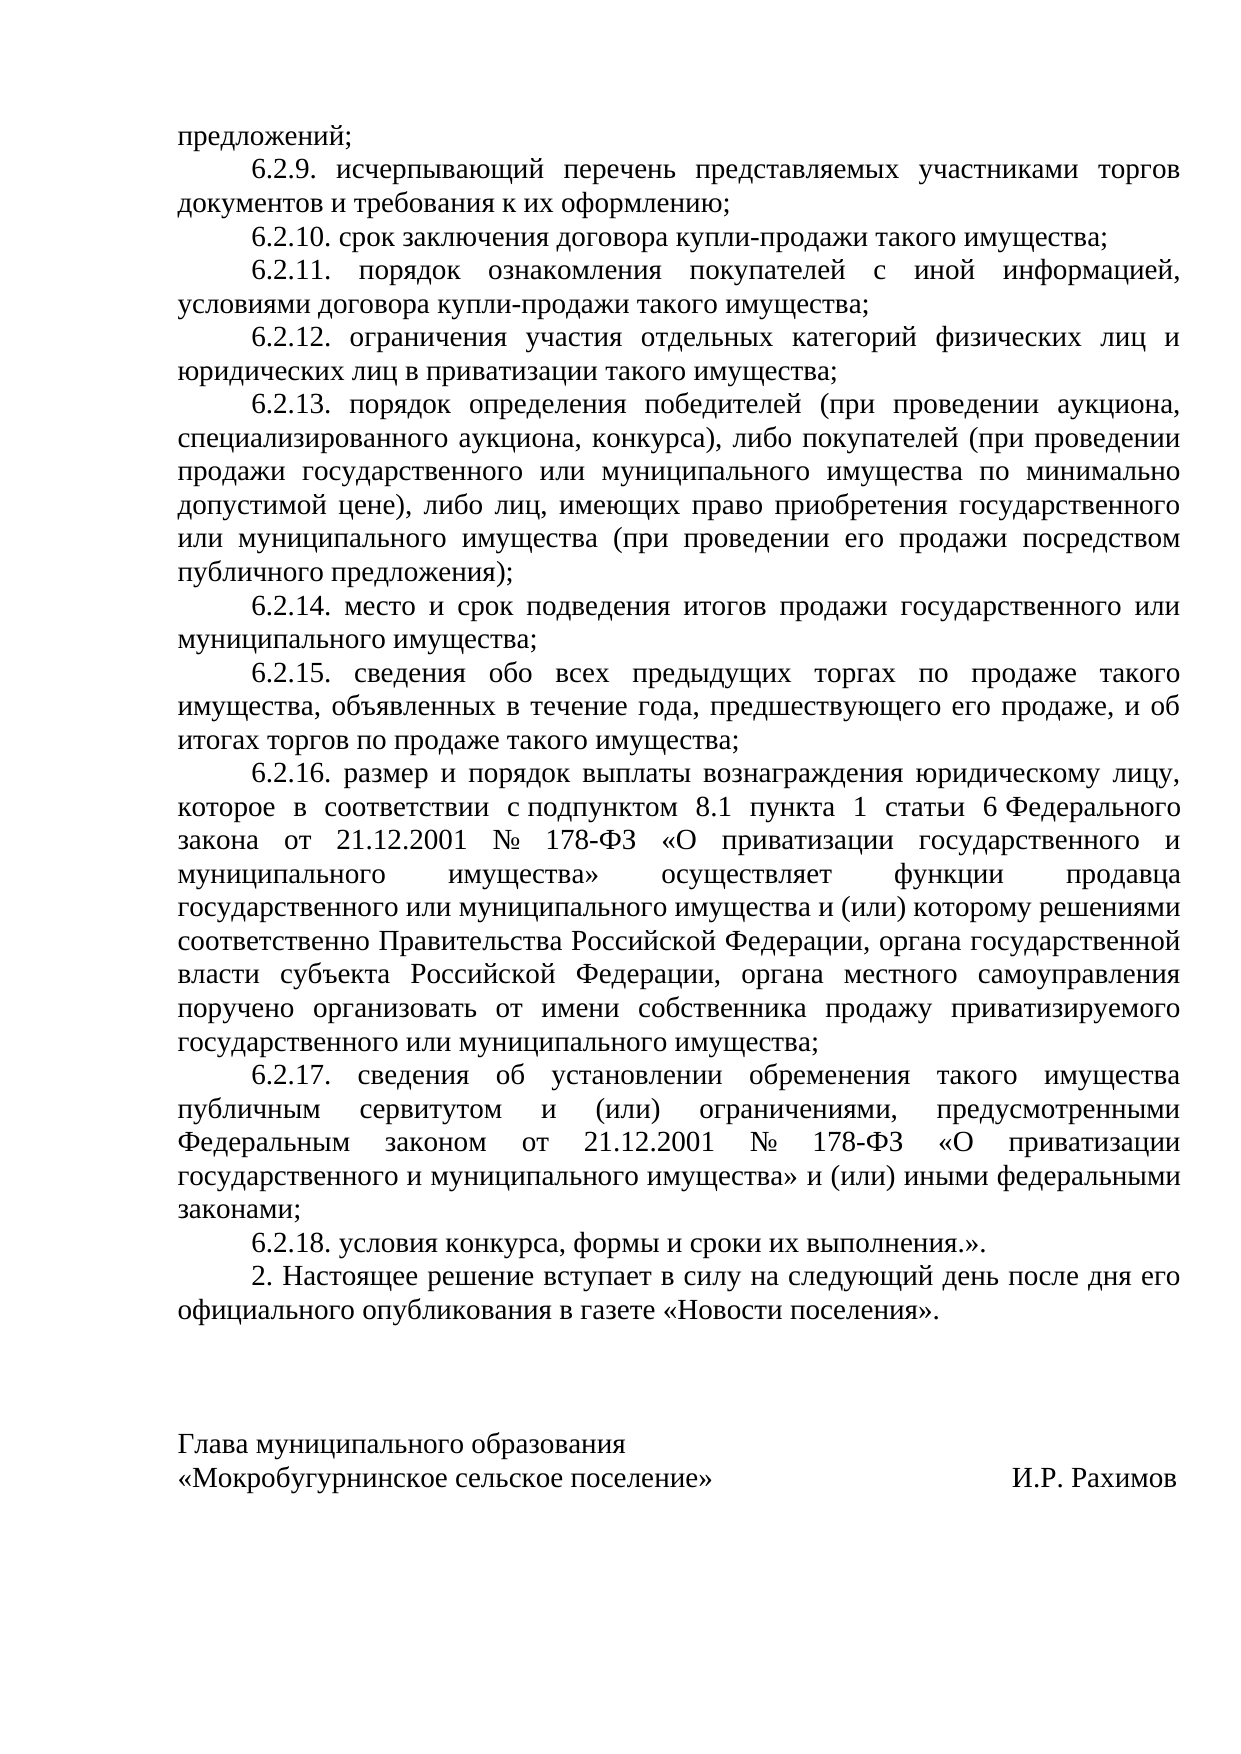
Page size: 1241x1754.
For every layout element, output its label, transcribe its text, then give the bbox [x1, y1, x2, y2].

text 6.2.10. срок заключения договора купли-продажи такого имущества; [177, 219, 1181, 252]
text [177, 118, 1181, 152]
text 6.2.13. порядок определения победителей (при проведении аукциона, специализированного аукциона, конкурса), либо покупателей (при проведении продажи государственного или муниципального имущества по минимально допустимой цене), либо лиц, имеющих право приобретения государственного или муниципального имущества (при проведении его продажи посредством публичного предложения); [177, 386, 1181, 588]
text 6.2.15. сведения обо всех предыдущих торгах по продаже такого имущества, объявленных в течение года, предшествующего его продаже, и об итогах торгов по продаже такого имущества; [177, 655, 1181, 755]
text 6.2.17. сведения об установлении обременения такого имущества публичным сервитутом и (или) ограничениями, предусмотренными Федеральным законом от 21.12.2001 № 178-ФЗ «О приватизации государственного и муниципального имущества» и (или) иными федеральными законами; [177, 1057, 1181, 1225]
text 6.2.12. ограничения участия отдельных категорий физических лиц и юридических лиц в приватизации такого имущества; [177, 319, 1181, 386]
text 6.2.11. порядок ознакомления покупателей с иной информацией, условиями договора купли-продажи такого имущества; [177, 252, 1181, 319]
text 2. Настоящее решение вступает в силу на следующий день после дня его официального опубликования в газете «Новости поселения». [177, 1258, 1181, 1326]
text 6.2.16. размер и порядок выплаты вознаграждения юридическому лицу, которое в соответствии с подпунктом 8.1 пункта 1 статьи 6 Федерального закона от 21.12.2001 № 178-ФЗ «О приватизации государственного и муниципального имущества» осуществляет функции продавца государственного или муниципального имущества и (или) которому решениями соответственно Правительства Российской Федерации, органа государственной власти субъекта Российской Федерации, органа местного самоуправления поручено организовать от имени собственника продажу приватизируемого государственного или муниципального имущества; [177, 755, 1181, 1057]
text 6.2.18. условия конкурса, формы и сроки их выполнения.». [177, 1225, 1181, 1258]
text 6.2.14. место и срок подведения итогов продажи государственного или муниципального имущества; [177, 588, 1181, 655]
text «Мокробугурнинское сельское поселение» И.Р. Рахимов [177, 1460, 1181, 1493]
text 6.2.9. исчерпывающий перечень представляемых участниками торгов документов и требования к их оформлению; [177, 152, 1181, 219]
text Глава муниципального образования [177, 1426, 1181, 1460]
